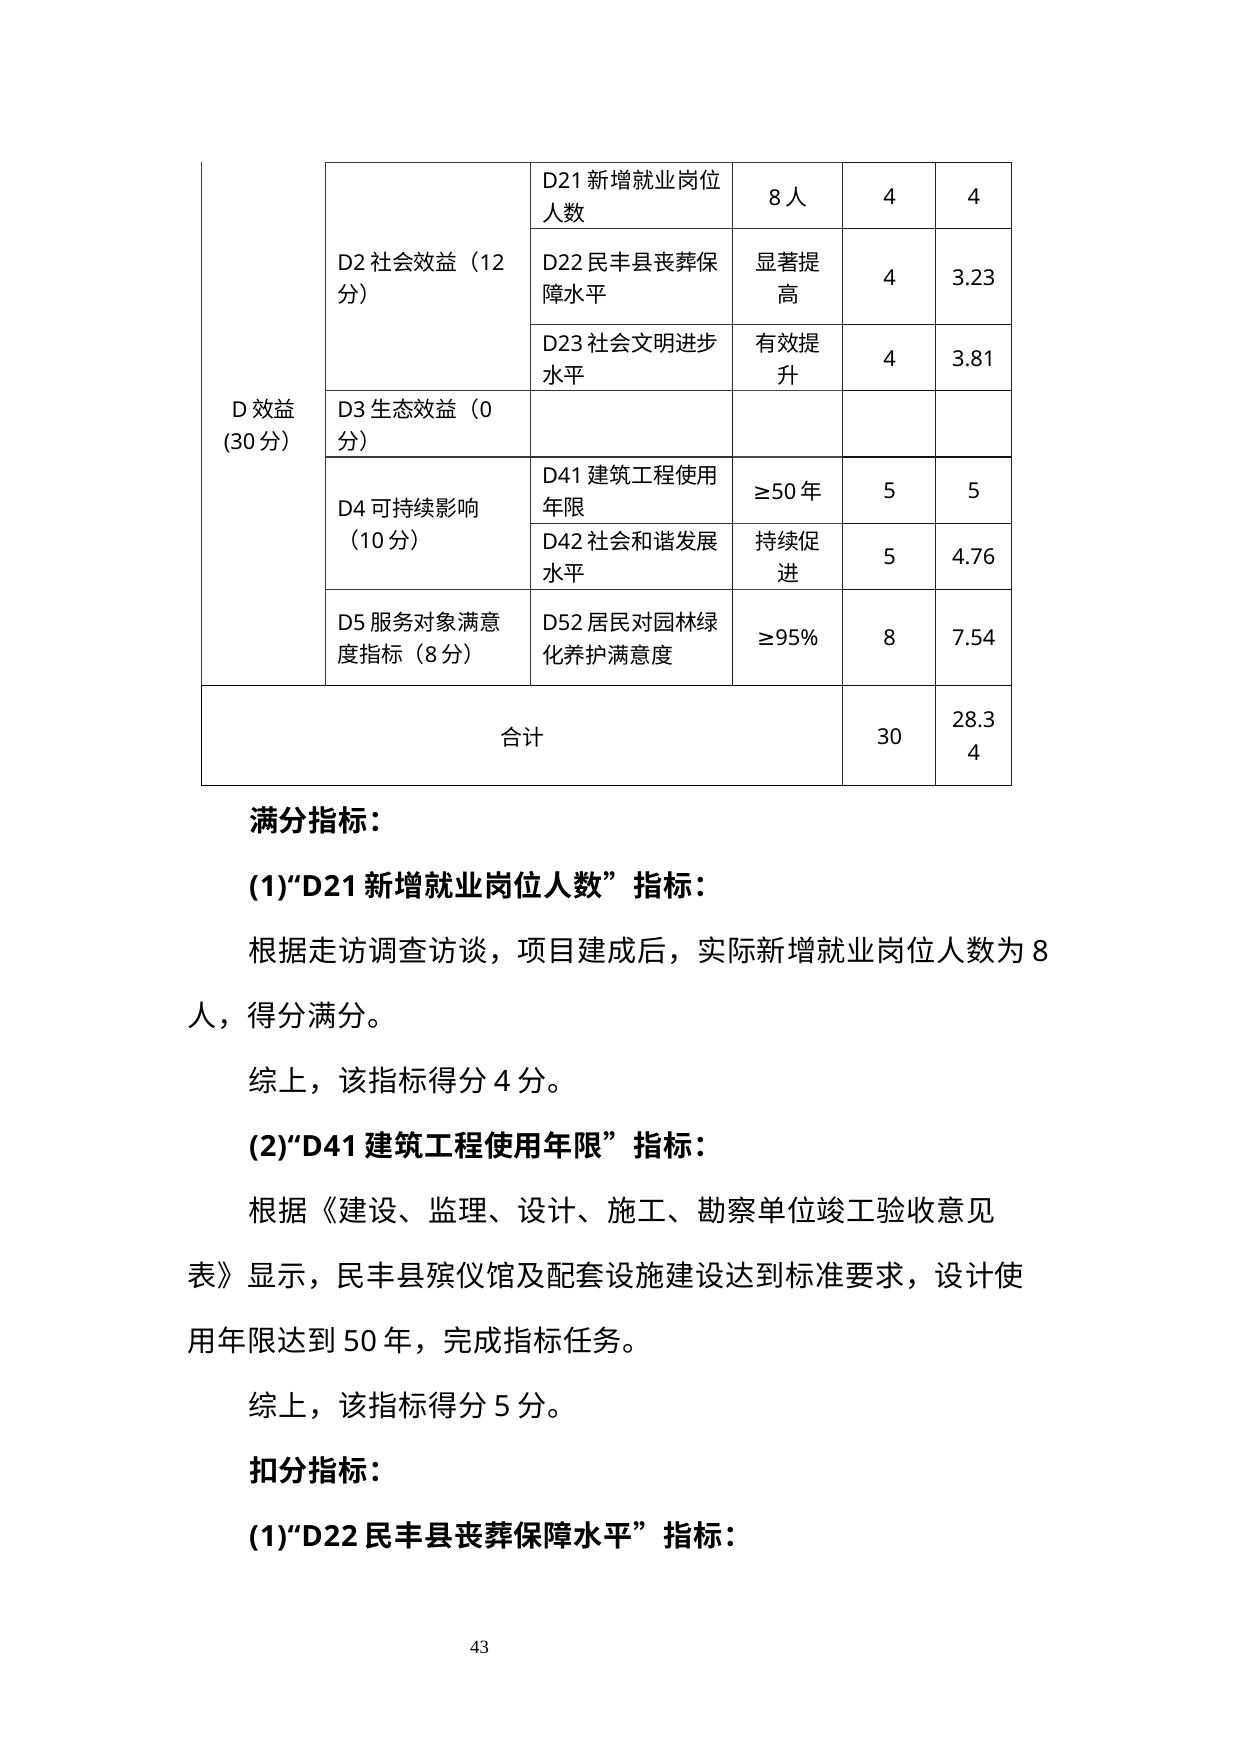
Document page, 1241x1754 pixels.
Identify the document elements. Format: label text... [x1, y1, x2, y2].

table_cell 7.54 [936, 590, 1011, 685]
table_cell D3生态效益（0分） [326, 391, 530, 456]
table_cell 4 [843, 325, 935, 390]
table_cell 3.23 [936, 229, 1011, 324]
table_cell 显著提高 [733, 229, 842, 324]
table_cell D41建筑工程使用年限 [531, 458, 732, 522]
table_cell 4 [843, 163, 935, 228]
table_cell 30 [843, 686, 935, 785]
table_cell 28.34 [936, 686, 1011, 785]
table_cell D42社会和谐发展水平 [531, 524, 732, 588]
table_cell D23社会文明进步水平 [531, 325, 732, 390]
table_cell 8人 [733, 163, 842, 228]
table_cell 5 [843, 458, 935, 522]
text (2)“D41建筑工程使用年限”指标： [187, 1111, 1053, 1176]
text 根据《建设、监理、设计、施工、勘察单位竣工验收意见表》显示，民丰县殡仪馆及配套设施建设达到标准要求，设计使用年限达到50年，完成指标任务。 [187, 1176, 1053, 1371]
table_cell D4可持续影响（10分） [326, 458, 530, 588]
text (1)“D21新增就业岗位人数”指标： [187, 851, 1053, 916]
table_cell [843, 391, 935, 456]
table_cell 4.76 [936, 524, 1011, 588]
table_cell [733, 391, 842, 456]
table_cell ≥95% [733, 590, 842, 685]
table_cell ≥50年 [733, 458, 842, 522]
table_cell 合计 [202, 686, 842, 785]
text (1)“D22民丰县丧葬保障水平”指标： [187, 1501, 1053, 1566]
table_cell D21新增就业岗位人数 [531, 163, 732, 228]
table_cell 持续促进 [733, 524, 842, 588]
table_cell [531, 391, 732, 456]
text 综上，该指标得分5分。 [187, 1371, 1053, 1436]
text 根据走访调查访谈，项目建成后，实际新增就业岗位人数为8人，得分满分。 [187, 916, 1053, 1046]
table_cell 5 [843, 524, 935, 588]
table_cell 4 [843, 229, 935, 324]
table_cell D效益 (30分） [202, 162, 325, 685]
text 满分指标： [187, 786, 1053, 851]
table_cell D52居民对园林绿化养护满意度 [531, 590, 732, 685]
table_cell D5服务对象满意度指标（8分） [326, 590, 530, 685]
table_cell 有效提升 [733, 325, 842, 390]
table_cell D22民丰县丧葬保障水平 [531, 229, 732, 324]
table_cell 5 [936, 458, 1011, 522]
text 扣分指标： [187, 1436, 1053, 1501]
text 综上，该指标得分4分。 [187, 1046, 1053, 1111]
table_cell 8 [843, 590, 935, 685]
table_cell 4 [936, 163, 1011, 228]
table_cell 3.81 [936, 325, 1011, 390]
table_cell [936, 391, 1011, 456]
table_cell D2社会效益（12分） [326, 163, 530, 390]
